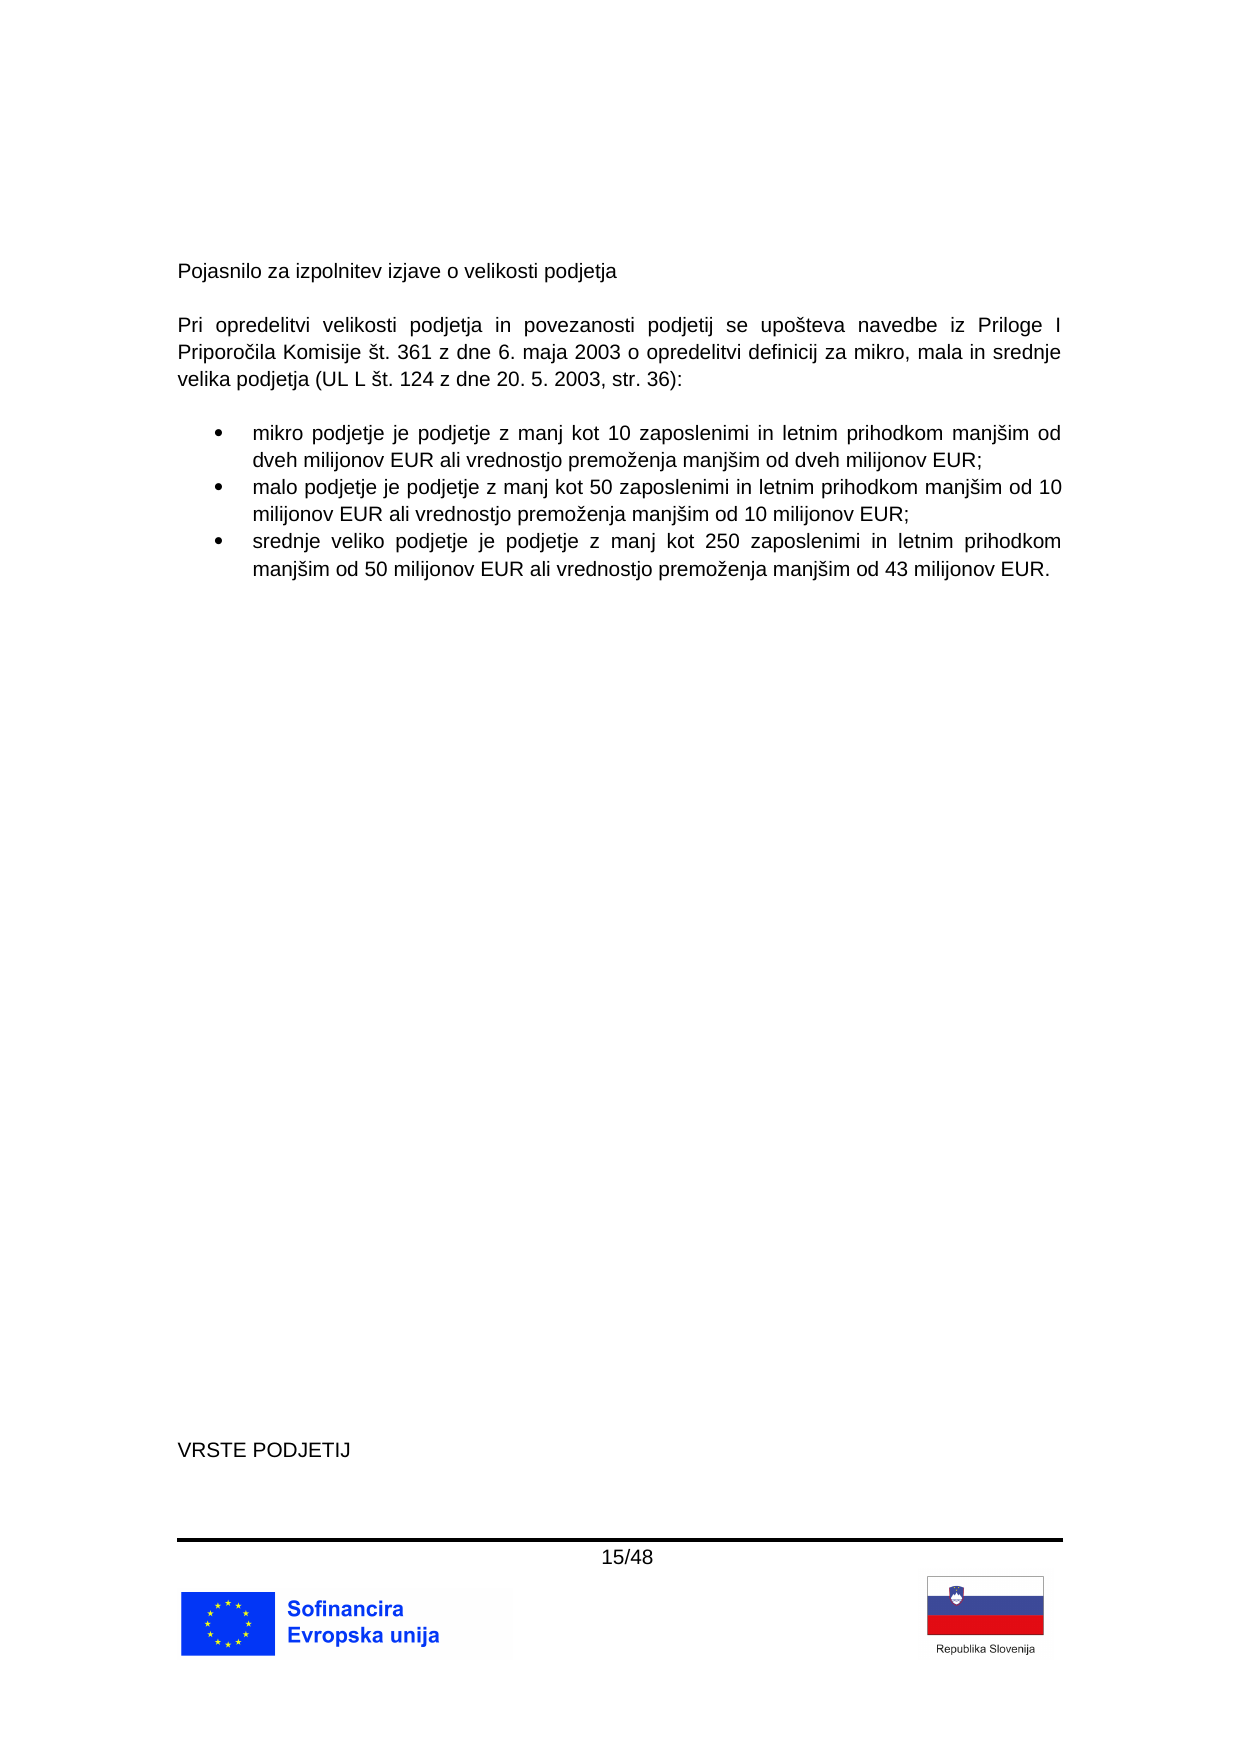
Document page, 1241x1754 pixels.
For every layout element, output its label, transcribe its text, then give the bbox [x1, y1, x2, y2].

list mikro podjetje je podjetje z manj kot 10 zaposlenimi in letnim prihodkom manjšim od dveh milijonov EUR ali vrednostjo premoženja manjšim od dveh milijonov EUR; [215, 418, 1063, 472]
list srednje veliko podjetje je podjetje z manj kot 250 zaposlenimi in letnim prihodkom manjšim od 50 milijonov EUR ali vrednostjo premoženja manjšim od 43 milijonov EUR. [215, 526, 1063, 580]
text Pojasnilo za izpolnitev izjave o velikosti podjetja [177, 255, 1063, 282]
text VRSTE PODJETIJ [177, 1434, 1063, 1462]
picture [177, 1588, 514, 1660]
picture [917, 1568, 1054, 1660]
list malo podjetje je podjetje z manj kot 50 zaposlenimi in letnim prihodkom manjšim od 10 milijonov EUR ali vrednostjo premoženja manjšim od 10 milijonov EUR; [215, 472, 1063, 526]
text Pri opredelitvi velikosti podjetja in povezanosti podjetij se upošteva navedbe iz Priloge I Priporočila Komisije št. 361 z dne 6. maja 2003 o opredelitvi definicij za mikro, mala in srednje velika podjetja (UL L št. 124 z dne 20. 5. 2003, str. 36): [177, 309, 1063, 391]
